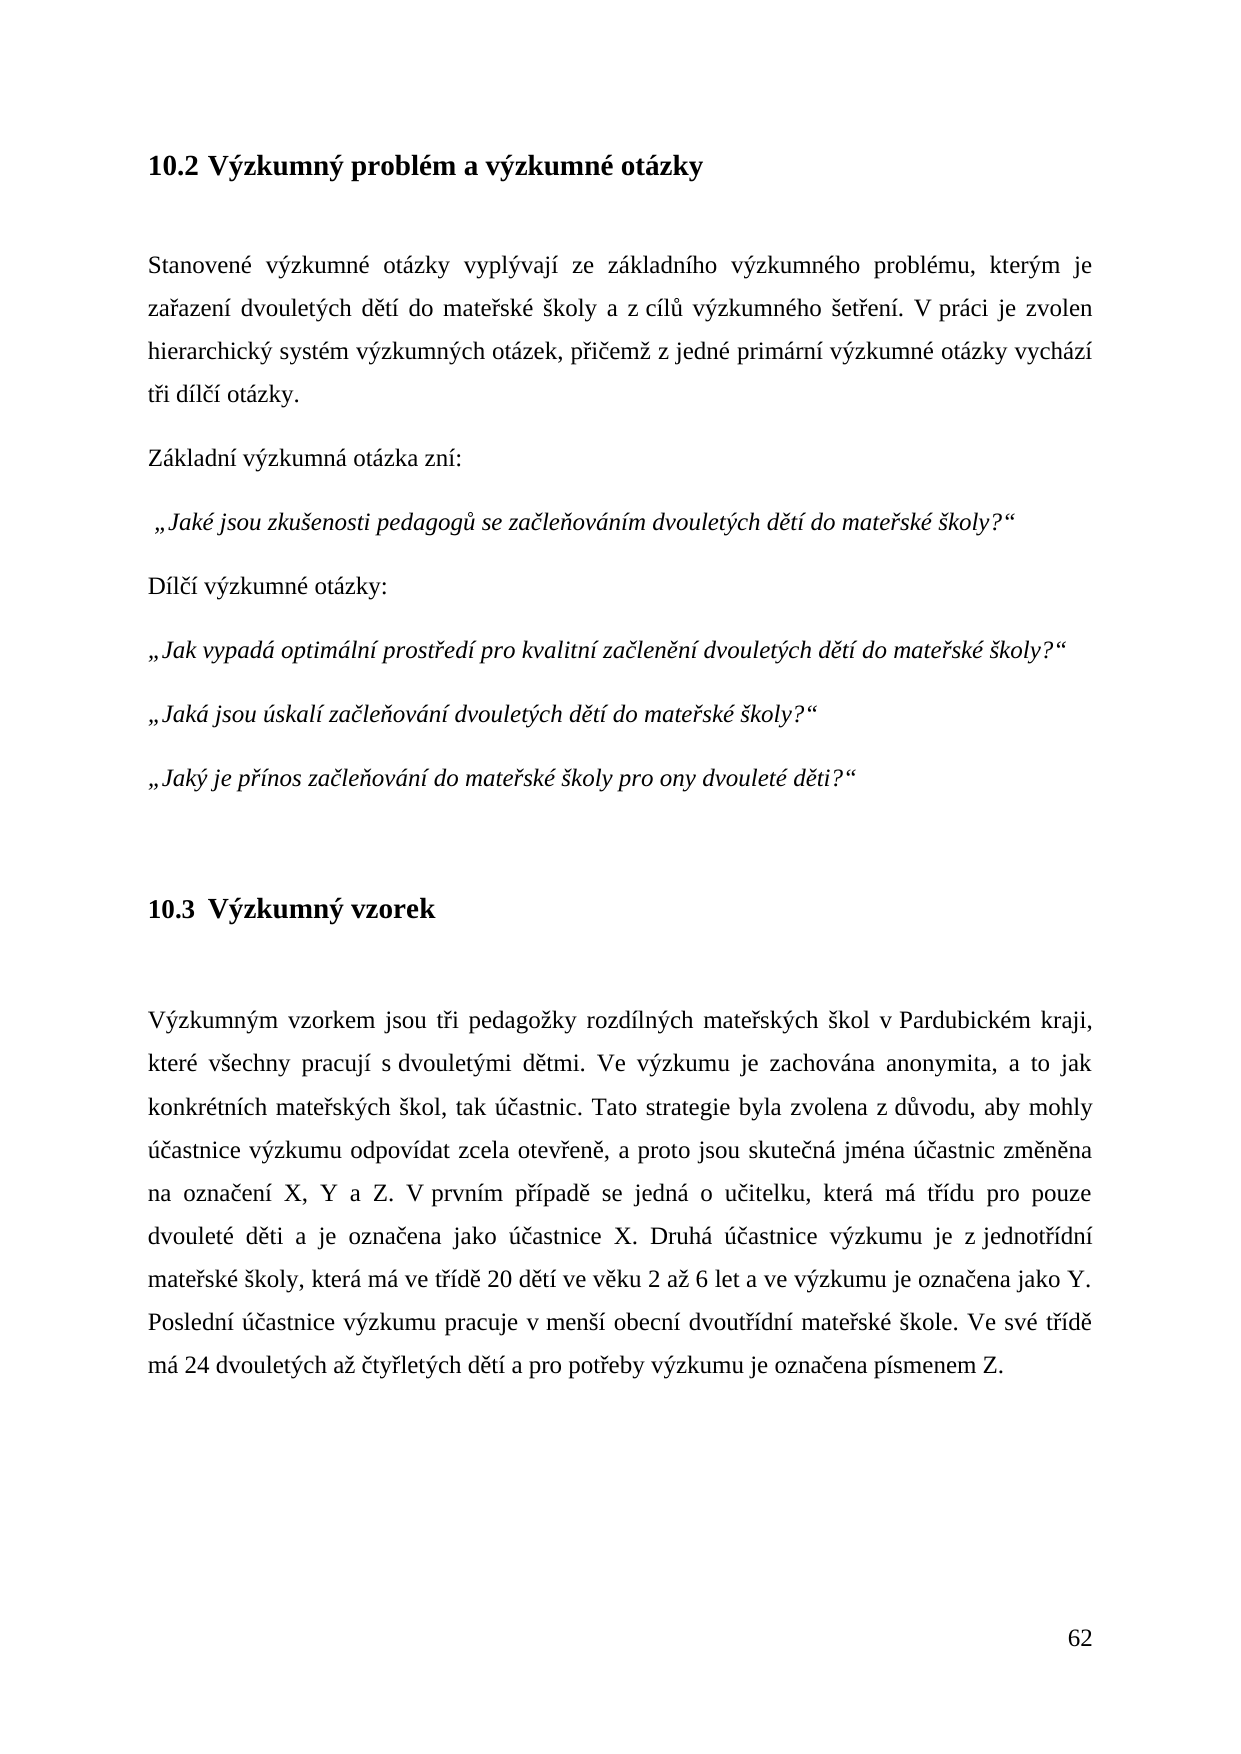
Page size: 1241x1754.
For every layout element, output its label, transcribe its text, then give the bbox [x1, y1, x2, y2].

text „Jaká jsou úskalí začleňování dvouletých dětí do mateřské školy?“ [148, 699, 1093, 728]
text Základní výzkumná otázka zní: [148, 443, 1093, 472]
text Výzkumným vzorkem jsou tři pedagožky rozdílných mateřských škol v Pardubickém kraji, které všechny pracují s dvouletými dětmi. Ve výzkumu je zachována anonymita, a to jak konkrétních mateřských škol, tak účastnic. Tato strategie byla zvolena z důvodu, aby mohly účastnice výzkumu odpovídat zcela otevřeně, a proto jsou skutečná jména účastnic změněna na označení X, Y a Z. V prvním případě se jedná o učitelku, která má třídu pro pouze dvouleté děti a je označena jako účastnice X. Druhá účastnice výzkumu je z jednotřídní mateřské školy, která má ve třídě 20 dětí ve věku 2 až 6 let a ve výzkumu je označena jako Y. Poslední účastnice výzkumu pracuje v menší obecní dvoutřídní mateřské škole. Ve své třídě má 24 dvouletých až čtyřletých dětí a pro potřeby výzkumu je označena písmenem Z. [148, 1005, 1093, 1379]
text Stanovené výzkumné otázky vyplývají ze základního výzkumného problému, kterým je zařazení dvouletých dětí do mateřské školy a z cílů výzkumného šetření. V práci je zvolen hierarchický systém výzkumných otázek, přičemž z jedné primární výzkumné otázky vychází tři dílčí otázky. [148, 250, 1093, 408]
text „Jak vypadá optimální prostředí pro kvalitní začlenění dvouletých dětí do mateřské školy?“ [148, 635, 1093, 664]
text Dílčí výzkumné otázky: [148, 571, 1093, 600]
text „Jaké jsou zkušenosti pedagogů se začleňováním dvouletých dětí do mateřské školy?“ [148, 507, 1093, 536]
subtitle Výzkumný problém a výzkumné otázky [148, 148, 1093, 181]
subtitle Výzkumný vzorek [148, 891, 1093, 925]
text „Jaký je přínos začleňování do mateřské školy pro ony dvouleté děti?“ [148, 763, 1093, 792]
